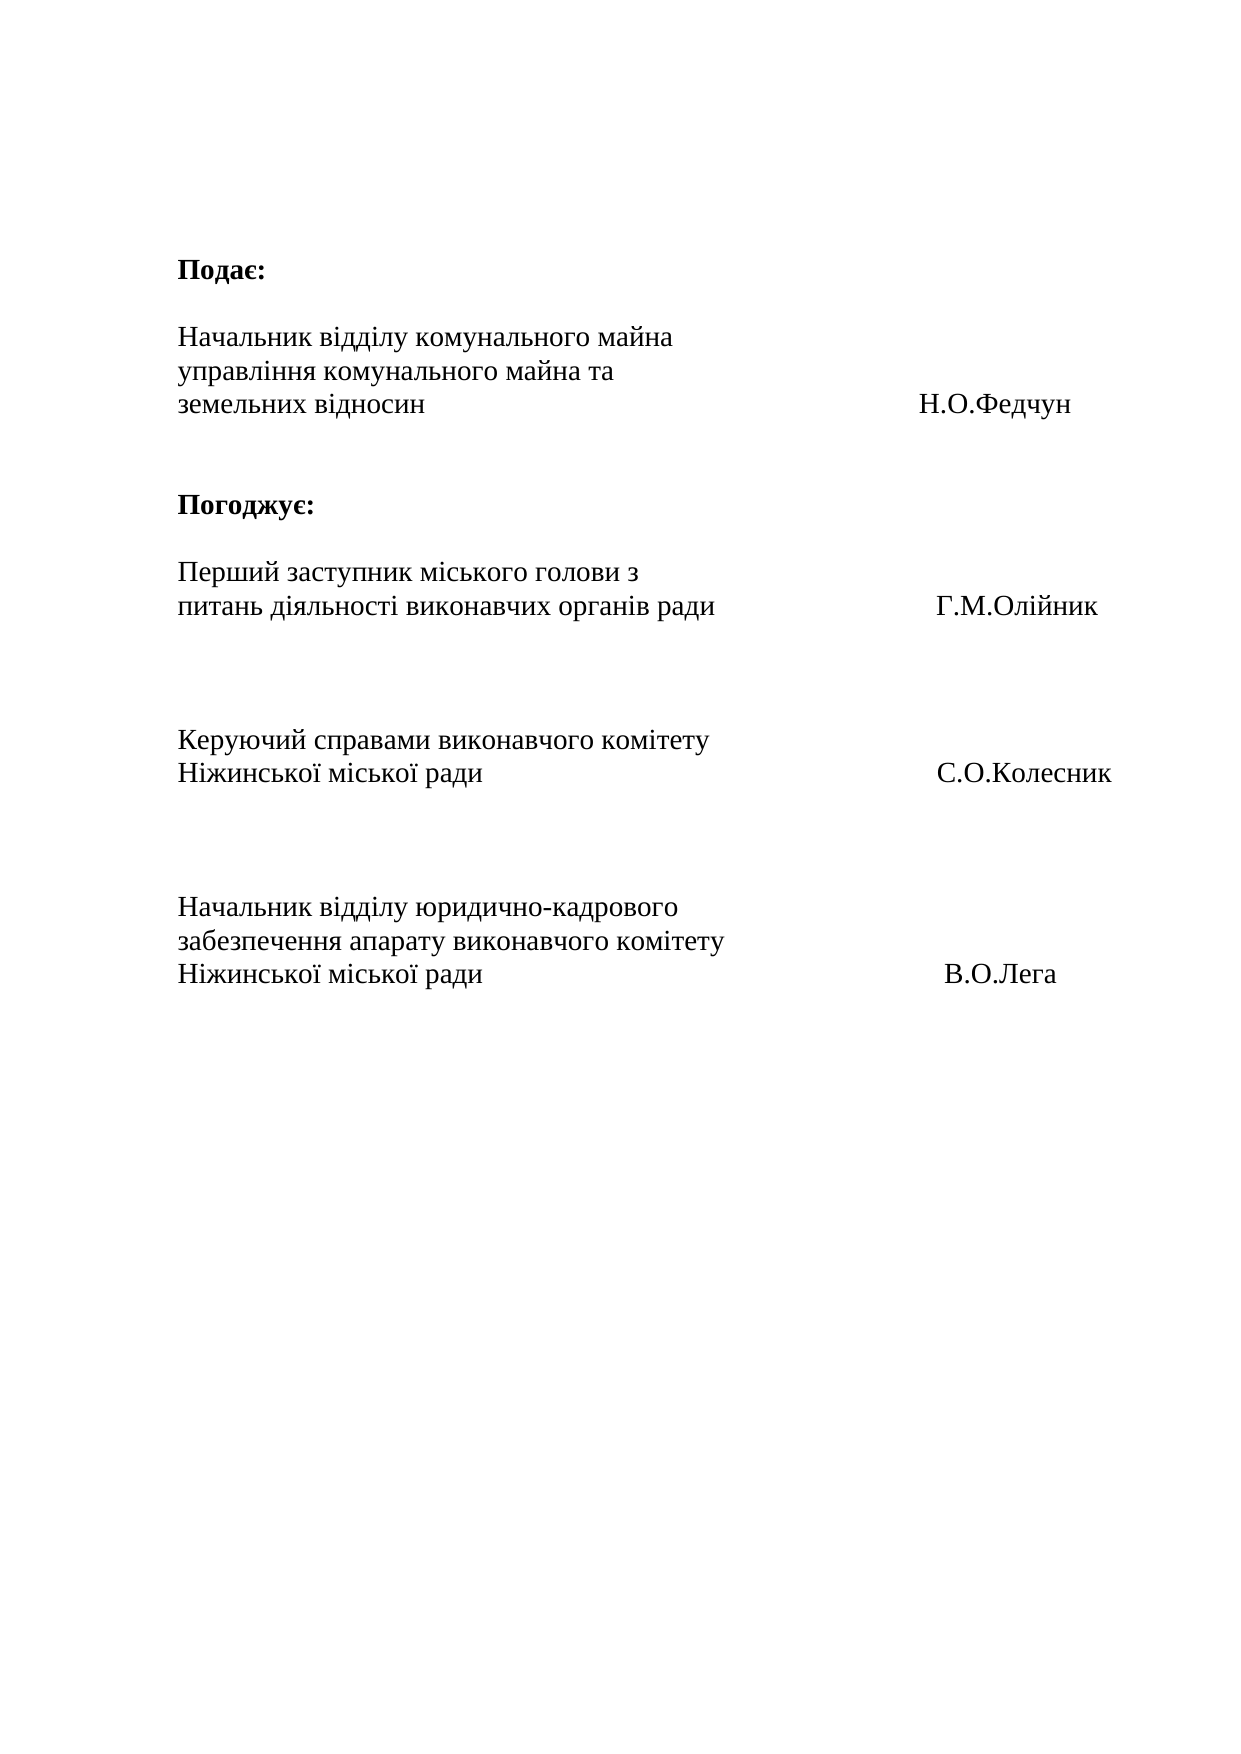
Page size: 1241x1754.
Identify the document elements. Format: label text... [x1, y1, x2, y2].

text Подає: [177, 252, 1152, 286]
text Керуючий справами виконавчого комітету [177, 722, 1152, 755]
text Погоджує: [177, 487, 1152, 521]
text питань діяльності виконавчих органів ради Г.М.Олійник [177, 588, 1152, 621]
text Ніжинської міської ради В.О.Лега [177, 957, 1152, 990]
text Начальник відділу юридично-кадрового [177, 889, 1152, 923]
text Начальник відділу комунального майна [177, 319, 1152, 353]
text земельних відносин Н.О.Федчун [177, 386, 1152, 420]
text забезпечення апарату виконавчого комітету [177, 923, 1152, 957]
text управління комунального майна та [177, 353, 1152, 386]
text Перший заступник міського голови з [177, 554, 1152, 588]
text Ніжинської міської ради С.О.Колесник [177, 755, 1152, 789]
